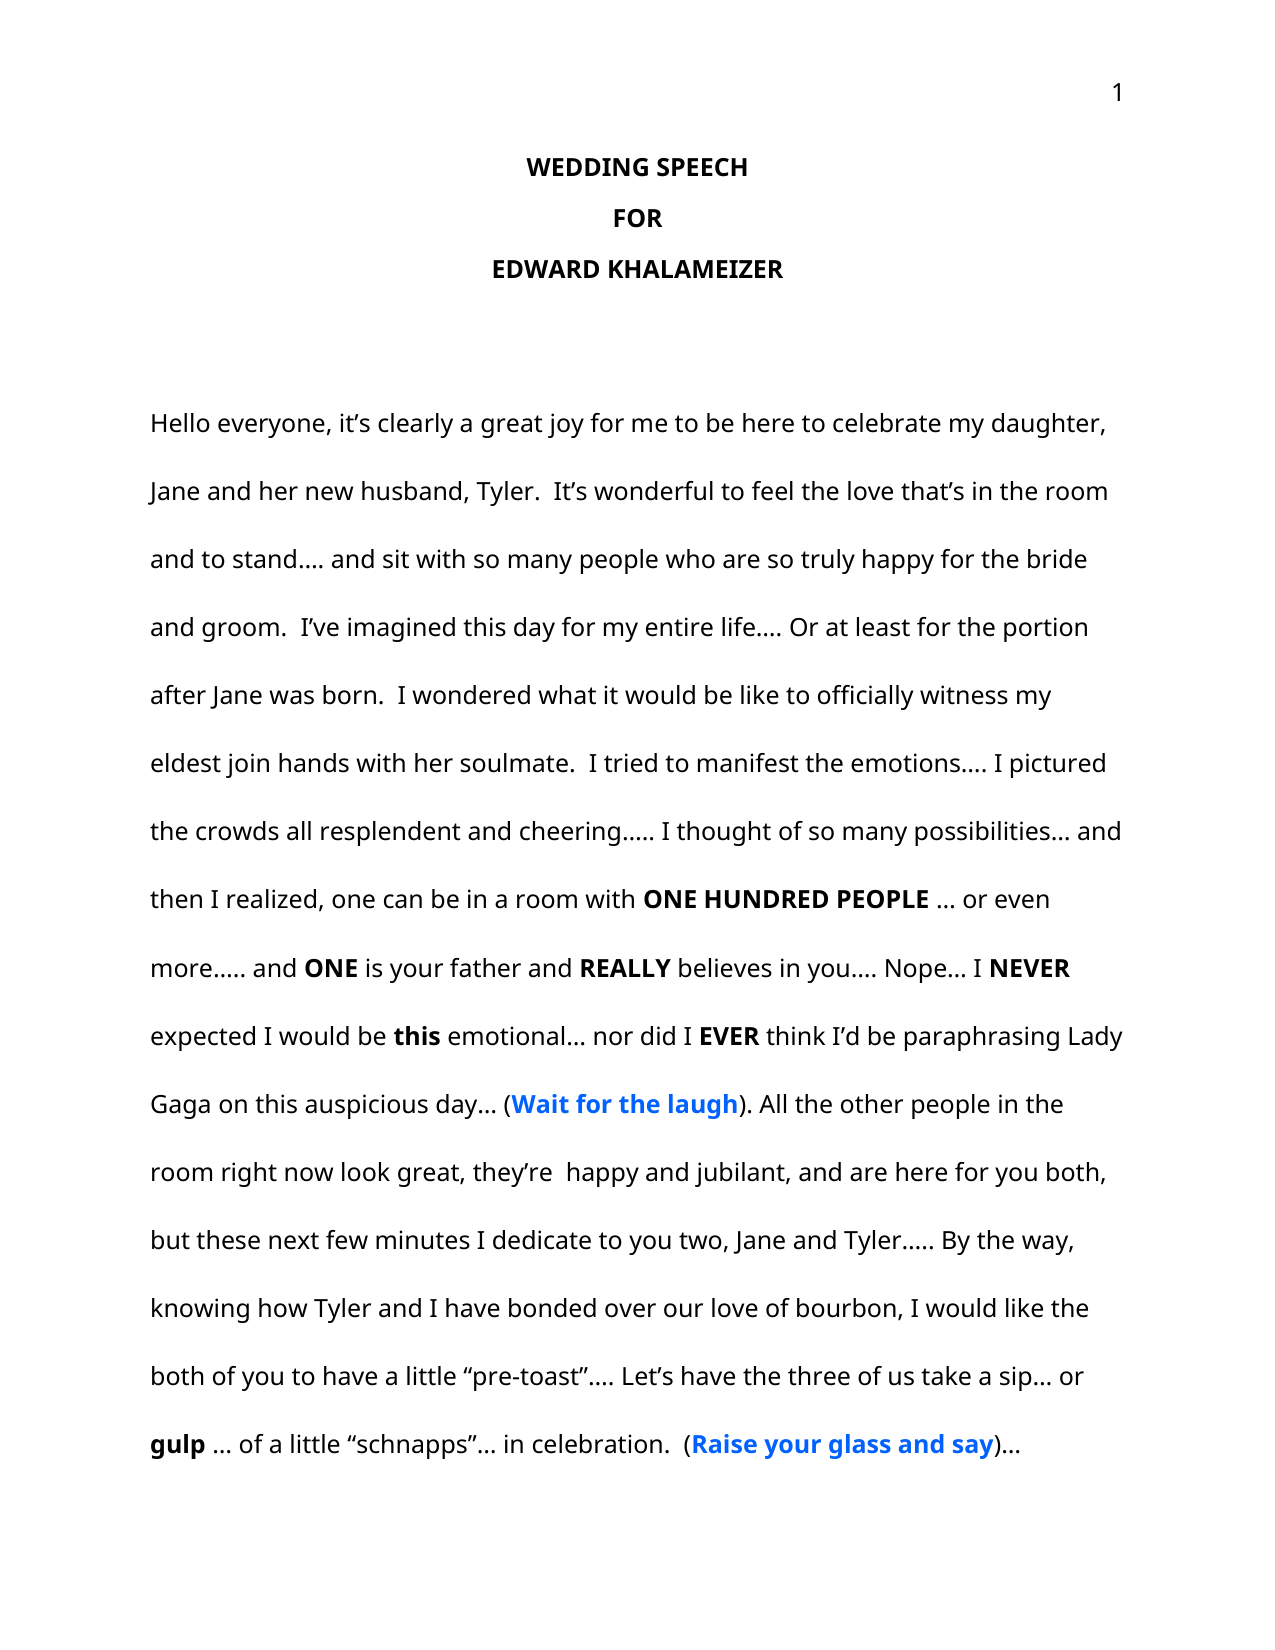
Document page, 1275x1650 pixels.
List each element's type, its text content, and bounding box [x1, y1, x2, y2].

text WEDDING SPEECH [150, 150, 1125, 184]
text EDWARD KHALAMEIZER [150, 252, 1125, 286]
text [150, 405, 1125, 1461]
text FOR [150, 201, 1125, 235]
